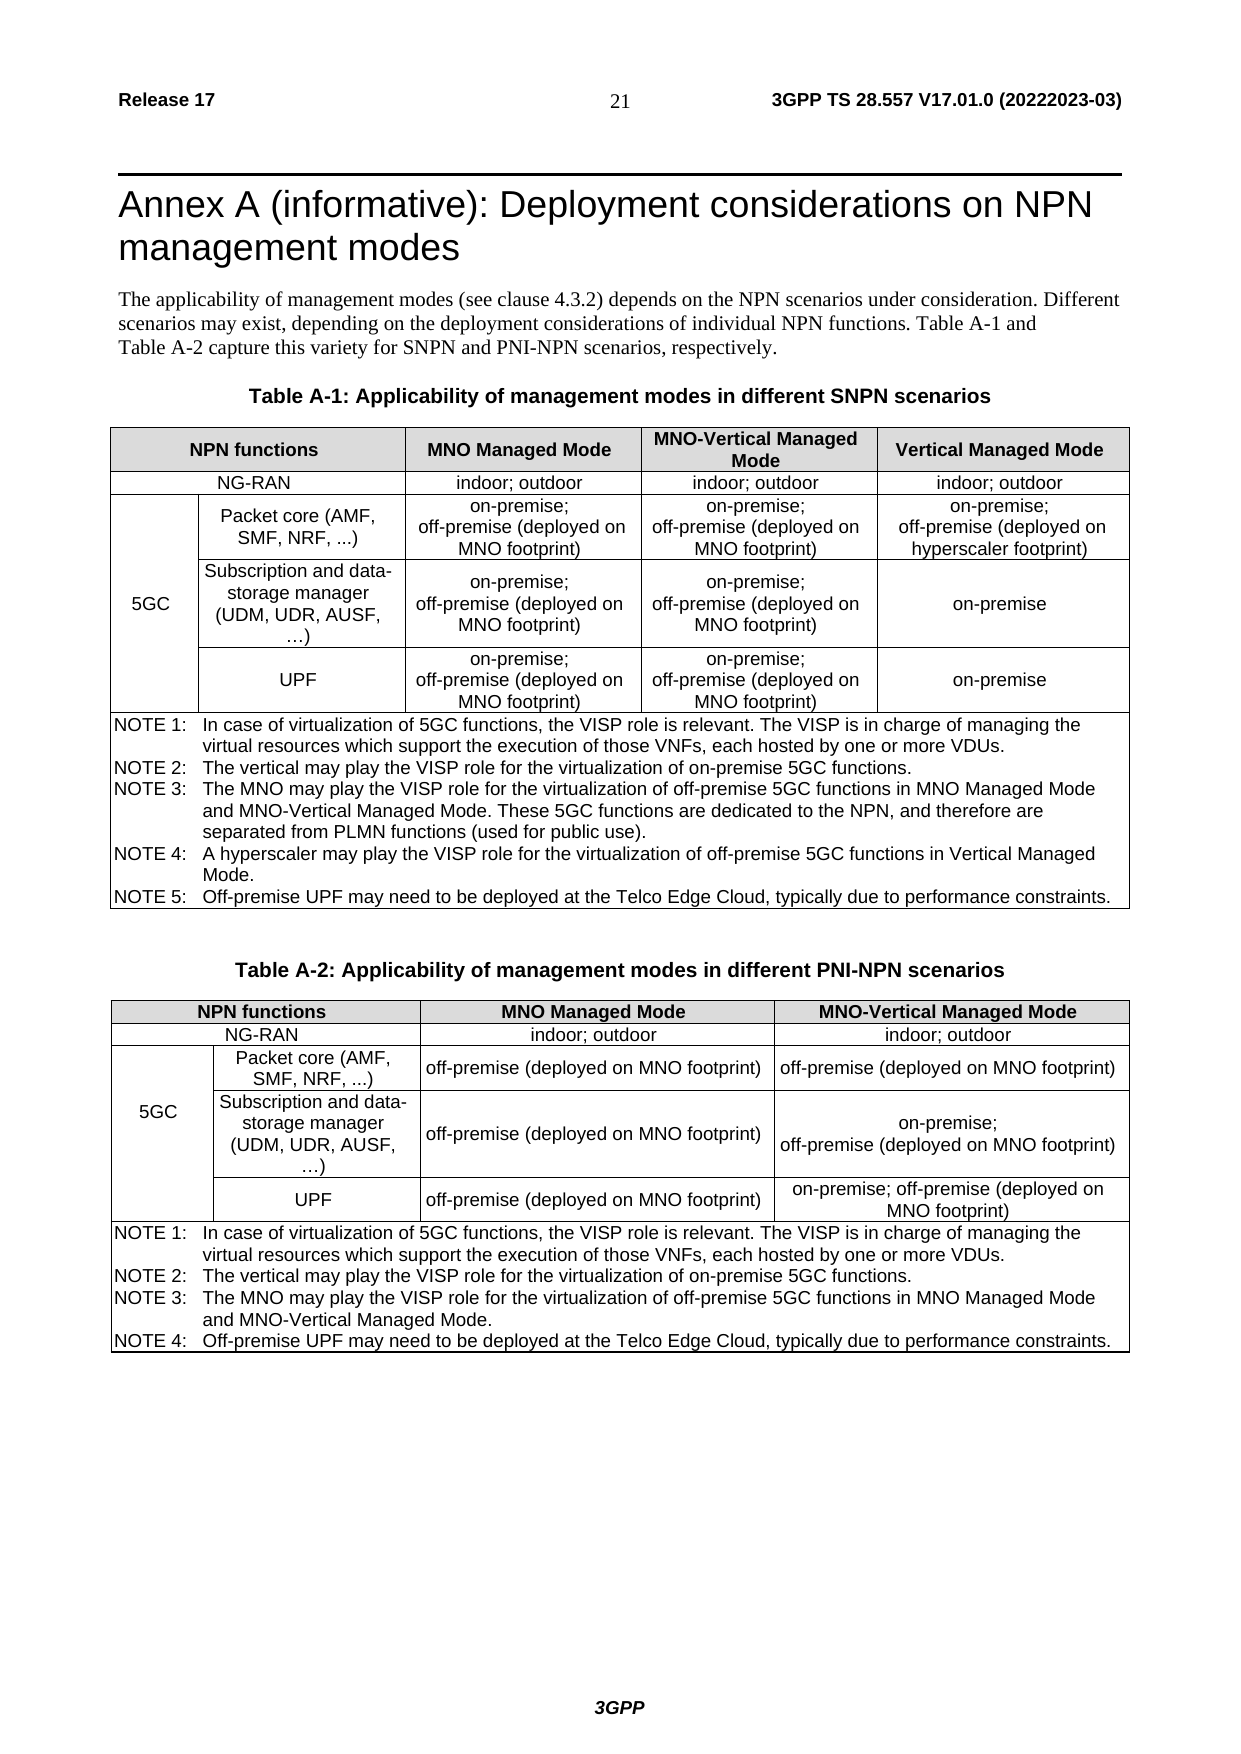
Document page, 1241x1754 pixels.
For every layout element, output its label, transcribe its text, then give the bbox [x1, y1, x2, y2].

text Table A-1: Applicability of management modes in different SNPN scenarios [118, 384, 1122, 408]
table_cell 5GC [112, 1046, 213, 1221]
table_cell on-premise [878, 648, 1129, 712]
table_header Vertical Managed Mode [878, 428, 1129, 471]
text Table A-2: Applicability of management modes in different PNI-NPN scenarios [118, 957, 1122, 981]
table_header MNO Managed Mode [406, 428, 641, 471]
table_cell NG-RAN [112, 1024, 420, 1045]
table_cell indoor; outdoor [878, 472, 1129, 493]
table_cell on-premise; off-premise (deployed on MNO footprint) [775, 1178, 1129, 1221]
table_header NPN functions [112, 1001, 420, 1023]
table_cell UPF [214, 1178, 420, 1221]
table_cell NOTE 1: In case of virtualization of 5GC functions, the VISP role is relevant. The VISP is in charge of managing the virtual resources which support the execution of those VNFs, each hosted by one or more VDUs. NOTE 2: The vertical may play the VISP role for the virtualization of on-premise 5GC functions. NOTE 3: The MNO may play the VISP role for the virtualization of off-premise 5GC functions in MNO Managed Mode and MNO-Vertical Managed Mode. NOTE 4: Off-premise UPF may need to be deployed at the Telco Edge Cloud, typically due to performance constraints. [112, 1222, 1129, 1351]
table_cell indoor; outdoor [421, 1024, 774, 1045]
table_cell UPF [199, 648, 405, 712]
table_cell on-premise; off-premise (deployed on hyperscaler footprint) [878, 495, 1129, 559]
table_cell on-premise; off-premise (deployed on MNO footprint) [406, 648, 641, 712]
table_cell Packet core (AMF, SMF, NRF, ...) [199, 495, 405, 559]
table_cell on-premise; off-premise (deployed on MNO footprint) [642, 648, 877, 712]
table_cell off-premise (deployed on MNO footprint) [421, 1091, 774, 1177]
table_header NPN functions [111, 428, 405, 471]
table_header MNO-Vertical Managed Mode [642, 428, 877, 471]
text The applicability of management modes (see clause 4.3.2) depends on the NPN scenarios under consideration. Different scenarios may exist, depending on the deployment considerations of individual NPN functions. Table A-1 and Table A-2 capture this variety for SNPN and PNI-NPN scenarios, respectively. [118, 287, 1122, 359]
table_cell 5GC [111, 495, 198, 712]
table_cell on-premise; off-premise (deployed on MNO footprint) [642, 560, 877, 647]
table_cell Subscription and data-storage manager (UDM, UDR, AUSF, …) [199, 560, 405, 647]
table_cell off-premise (deployed on MNO footprint) [421, 1178, 774, 1221]
table_header MNO Managed Mode [421, 1001, 774, 1023]
table_cell off-premise (deployed on MNO footprint) [421, 1046, 774, 1089]
table_cell Packet core (AMF, SMF, NRF, ...) [214, 1046, 420, 1089]
table_cell indoor; outdoor [406, 472, 641, 493]
table_cell off-premise (deployed on MNO footprint) [775, 1046, 1129, 1089]
table_cell on-premise; off-premise (deployed on MNO footprint) [406, 495, 641, 559]
table_cell indoor; outdoor [642, 472, 877, 493]
table_cell indoor; outdoor [775, 1024, 1129, 1045]
table_cell on-premise; off-premise (deployed on MNO footprint) [642, 495, 877, 559]
table_header MNO-Vertical Managed Mode [775, 1001, 1129, 1023]
table_cell on-premise; off-premise (deployed on MNO footprint) [406, 560, 641, 647]
subtitle Annex A (informative): Deployment considerations on NPN management modes [118, 176, 1122, 268]
table_cell on-premise; off-premise (deployed on MNO footprint) [775, 1091, 1129, 1177]
table_cell NOTE 1: In case of virtualization of 5GC functions, the VISP role is relevant. The VISP is in charge of managing the virtual resources which support the execution of those VNFs, each hosted by one or more VDUs. NOTE 2: The vertical may play the VISP role for the virtualization of on-premise 5GC functions. NOTE 3: The MNO may play the VISP role for the virtualization of off-premise 5GC functions in MNO Managed Mode and MNO-Vertical Managed Mode. These 5GC functions are dedicated to the NPN, and therefore are separated from PLMN functions (used for public use). NOTE 4: A hyperscaler may play the VISP role for the virtualization of off-premise 5GC functions in Vertical Managed Mode. NOTE 5: Off-premise UPF may need to be deployed at the Telco Edge Cloud, typically due to performance constraints. [111, 713, 1129, 907]
table_cell NG-RAN [111, 472, 405, 493]
table_cell on-premise [878, 560, 1129, 647]
table_cell Subscription and data-storage manager (UDM, UDR, AUSF, …) [214, 1091, 420, 1177]
